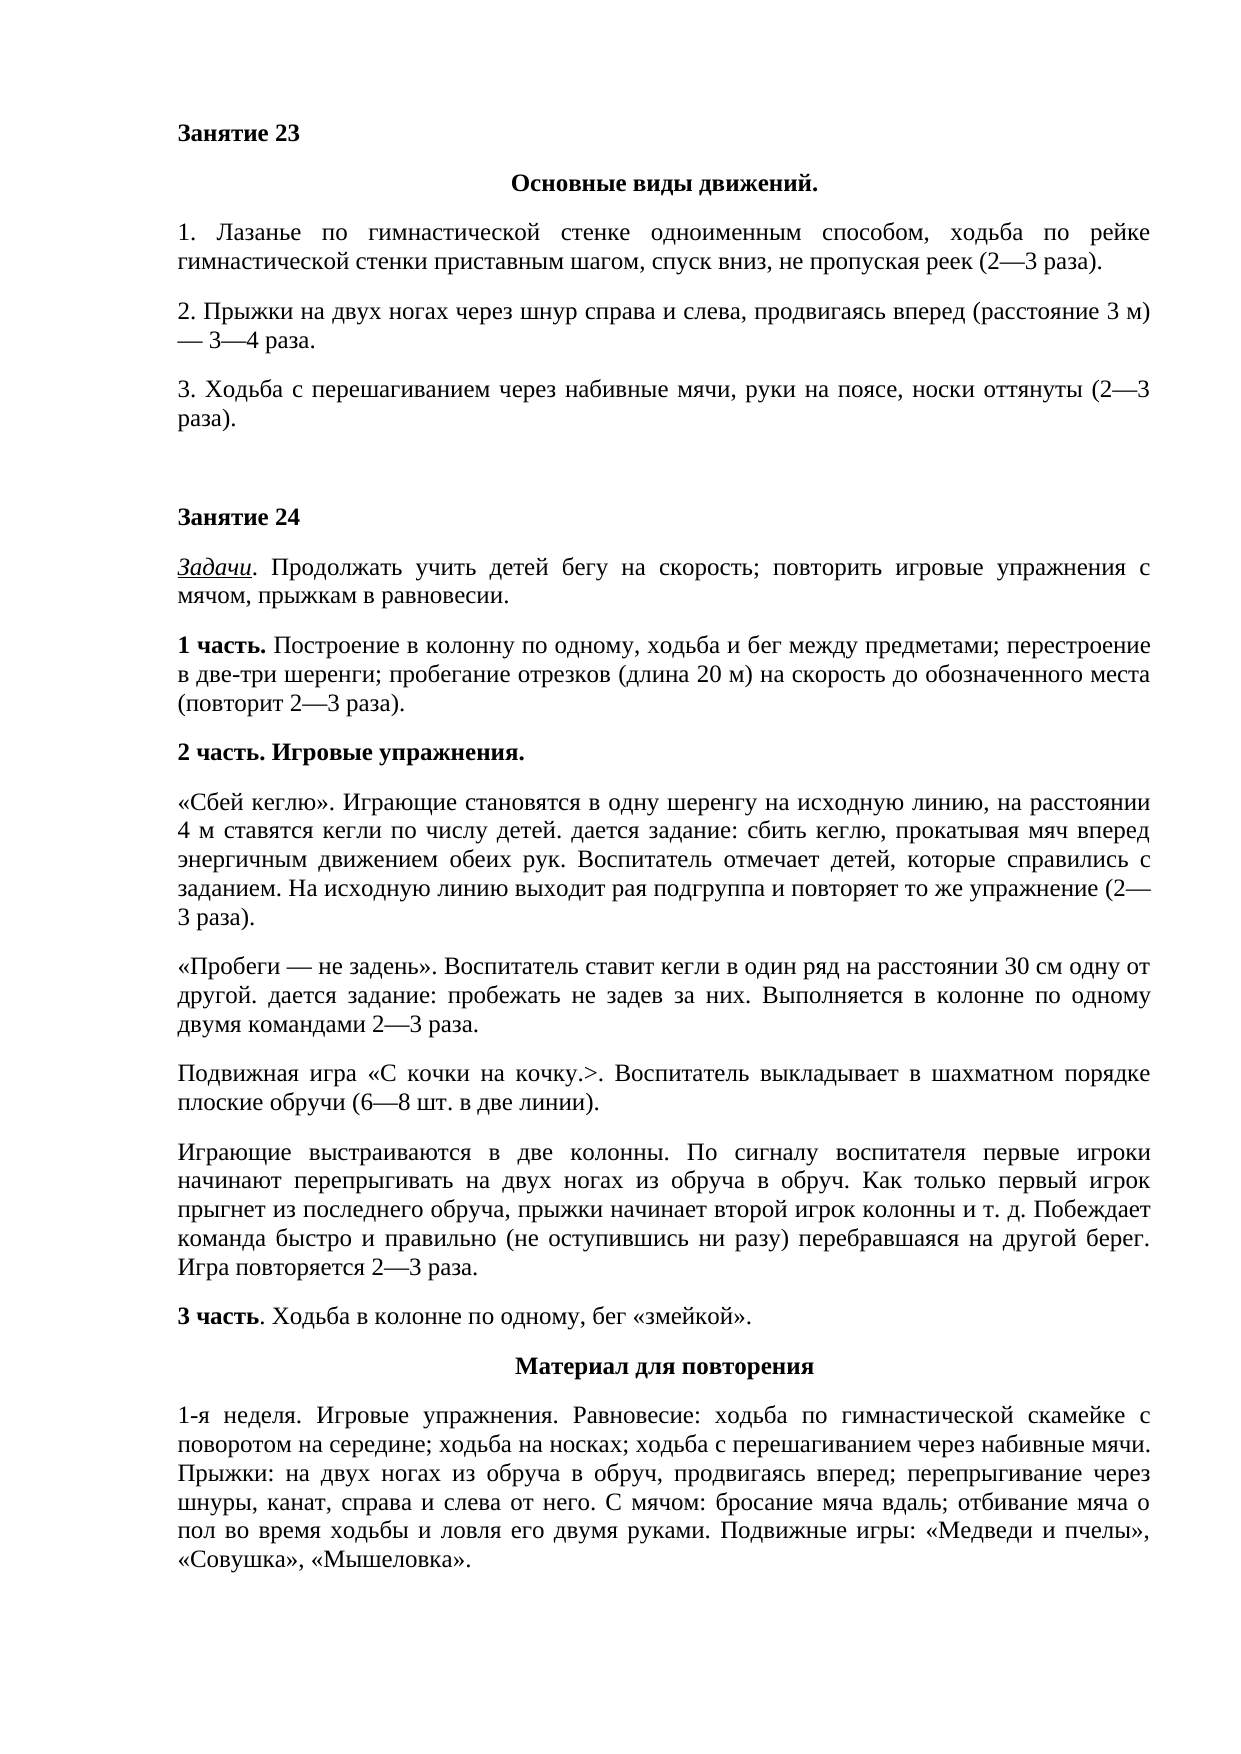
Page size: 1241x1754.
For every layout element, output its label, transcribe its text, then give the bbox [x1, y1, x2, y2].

text «Пробеги — не задень». Воспитатель ставит кегли в один ряд на расстоянии 30 см одну от другой. дается задание: пробежать не задев за них. Выполняется в колонне по одному двумя командами 2—3 раза. [177, 951, 1152, 1038]
text «Сбей кеглю». Играющие становятся в одну шеренгу на исходную линию, на расстоянии 4 м ставятся кегли по числу детей. дается задание: сбить кеглю, прокатывая мяч вперед энергичным движением обеих рук. Воспитатель отмечает детей, которые справились с заданием. На исходную линию выходит рая подгруппа и повторяет то же упражнение (2—3 раза). [177, 787, 1152, 931]
text Занятие 24 [177, 502, 1152, 531]
text 2 часть. Игровые упражнения. [177, 737, 1152, 766]
text 1. Лазанье по гимнастической стенке одноименным способом, ходьба по рейке гимнастической стенки приставным шагом, спуск вниз, не пропуская реек (2—3 раза). [177, 217, 1152, 275]
text Основные виды движений. [177, 168, 1152, 196]
text Материал для повторения [177, 1351, 1152, 1380]
text 1 часть. Построение в колонну по одному, ходьба и бег между предметами; перестроение в две-три шеренги; пробегание отрезков (длина 20 м) на скорость до обозначенного места (повторит 2—3 раза). [177, 630, 1152, 716]
text Подвижная игра «С кочки на кочку.>. Воспитатель выкладывает в шахматном порядке плоские обручи (6—8 шт. в две линии). [177, 1058, 1152, 1116]
text 2. Прыжки на двух ногах через шнур справа и слева, продвигаясь вперед (расстояние 3 м) — 3—4 раза. [177, 296, 1152, 353]
text Задачи. Продолжать учить детей бегу на скорость; повторить игровые упражнения с мячом, прыжкам в равновесии. [177, 552, 1152, 609]
text 3. Ходьба с перешагиванием через набивные мячи, руки на поясе, носки оттянуты (2—3 раза). [177, 374, 1152, 432]
text Играющие выстраиваются в две колонны. По сигналу воспитателя первые игроки начинают перепрыгивать на двух ногах из обруча в обруч. Как только первый игрок прыгнет из последнего обруча, прыжки начинает второй игрок колонны и т. д. Побеждает команда быстро и правильно (не оступившись ни разу) перебравшаяся на другой берег. Игра повторяется 2—3 раза. [177, 1137, 1152, 1281]
text 1-я неделя. Игровые упражнения. Равновесие: ходьба по гимнастической скамейке с поворотом на середине; ходьба на носках; ходьба с перешагиванием через набивные мячи. Прыжки: на двух ногах из обруча в обруч, продвигаясь вперед; перепрыгивание через шнуры, канат, справа и слева от него. С мячом: бросание мяча вдаль; отбивание мяча о пол во время ходьбы и ловля его двумя руками. Подвижные игры: «Медведи и пчелы», «Совушка», «Мышеловка». [177, 1401, 1152, 1573]
text Занятие 23 [177, 118, 1152, 147]
text 3 часть. Ходьба в колонне по одному, бег «змейкой». [177, 1301, 1152, 1330]
